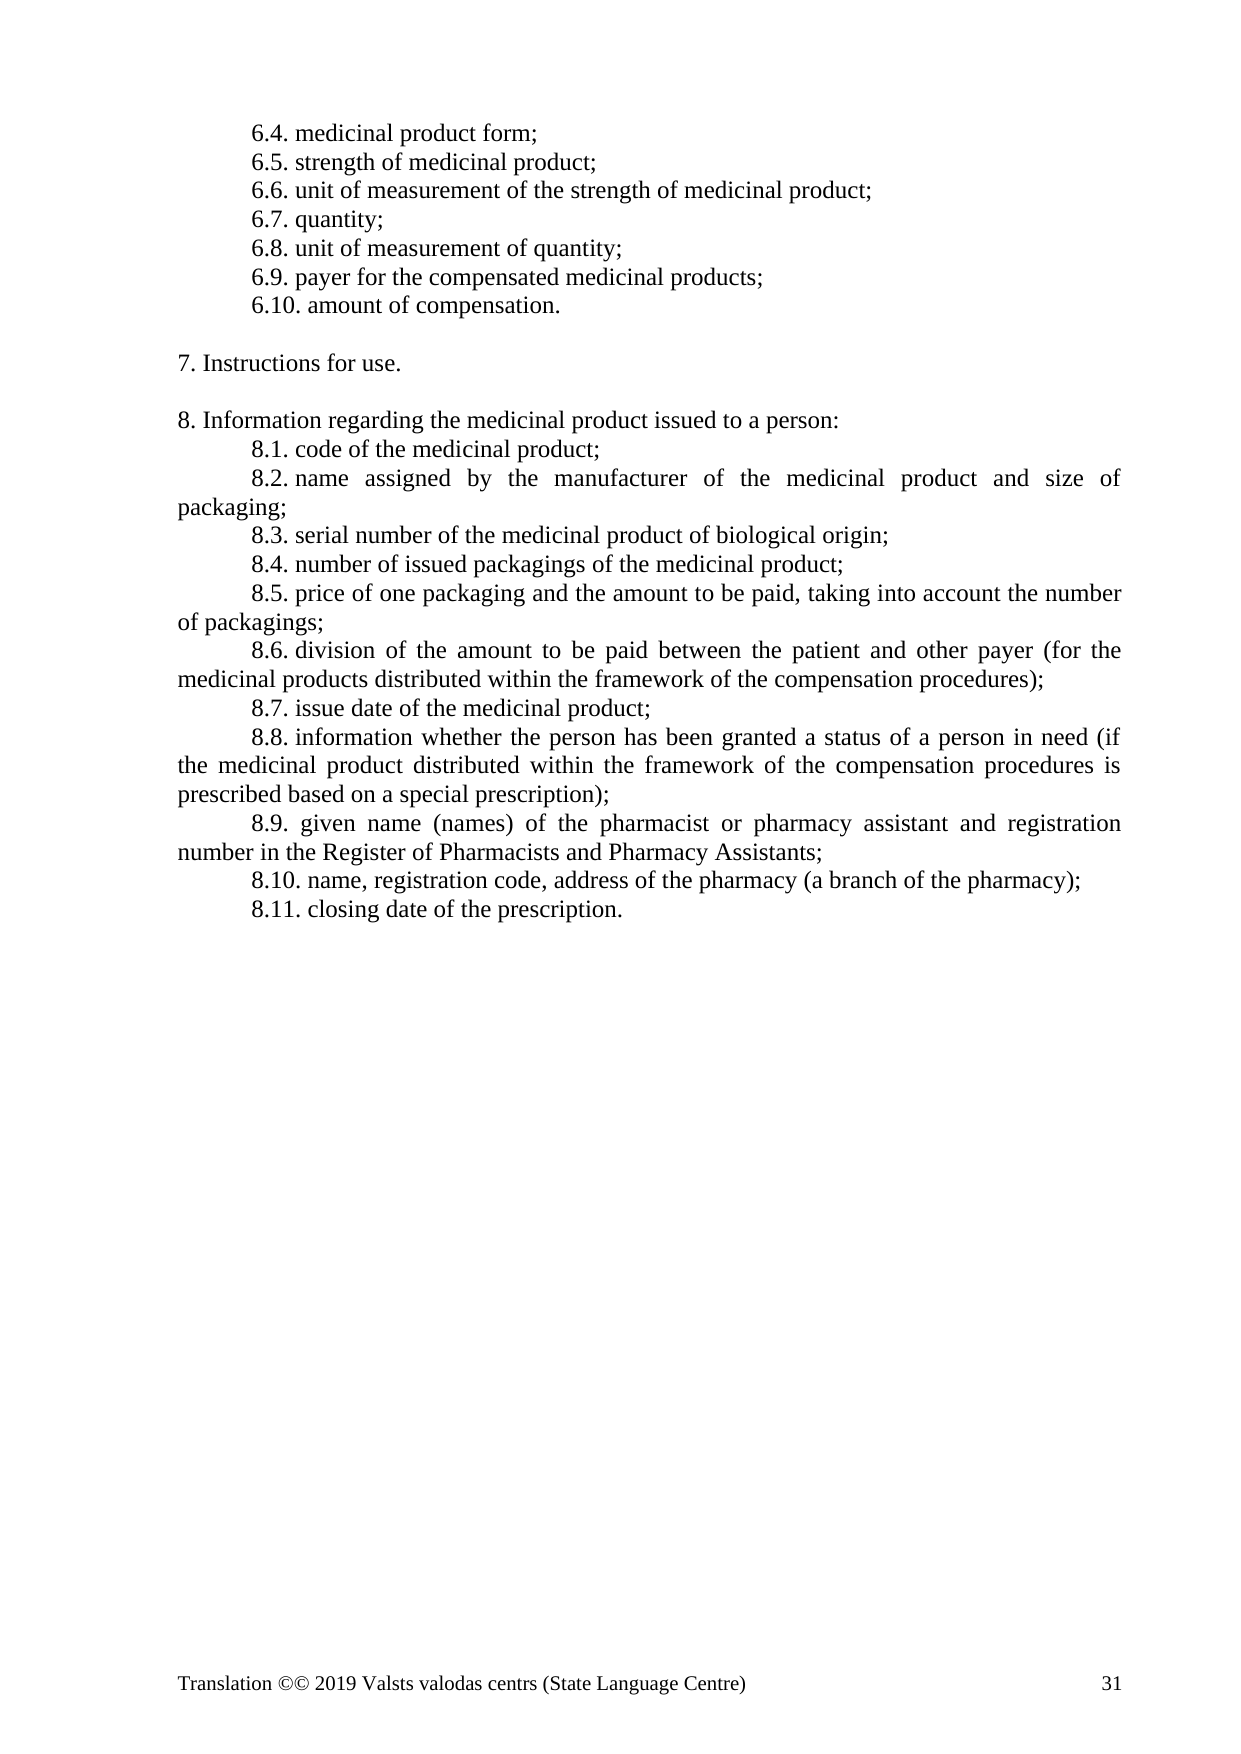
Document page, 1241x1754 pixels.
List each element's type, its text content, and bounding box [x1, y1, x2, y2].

text 7. Instructions for use. [177, 348, 1122, 377]
text 8. Information regarding the medicinal product issued to a person: [177, 406, 1122, 434]
text 8.11. closing date of the prescription. [177, 894, 1122, 923]
text 6.8. unit of measurement of quantity; [177, 233, 1122, 262]
text 8.8. information whether the person has been granted a status of a person in need (if the medicinal product distributed within the framework of the compensation procedures is prescribed based on a special prescription); [177, 722, 1122, 808]
text 8.6. division of the amount to be paid between the patient and other payer (for the medicinal products distributed within the framework of the compensation procedures); [177, 636, 1122, 693]
text 6.5. strength of medicinal product; [177, 147, 1122, 176]
text 8.5. price of one packaging and the amount to be paid, taking into account the number of packagings; [177, 578, 1122, 636]
text 8.4. number of issued packagings of the medicinal product; [177, 549, 1122, 578]
text 8.7. issue date of the medicinal product; [177, 693, 1122, 722]
text 8.9. given name (names) of the pharmacist or pharmacy assistant and registration number in the Register of Pharmacists and Pharmacy Assistants; [177, 808, 1122, 866]
text 6.6. unit of measurement of the strength of medicinal product; [177, 176, 1122, 204]
text 8.1. code of the medicinal product; [177, 434, 1122, 463]
text 6.7. quantity; [177, 204, 1122, 233]
text 8.3. serial number of the medicinal product of biological origin; [177, 521, 1122, 549]
text 8.10. name, registration code, address of the pharmacy (a branch of the pharmacy); [177, 866, 1122, 894]
text 6.10. amount of compensation. [177, 291, 1122, 319]
text 6.4. medicinal product form; [177, 118, 1122, 147]
text 8.2. name assigned by the manufacturer of the medicinal product and size of packaging; [177, 463, 1122, 521]
text 6.9. payer for the compensated medicinal products; [177, 262, 1122, 291]
